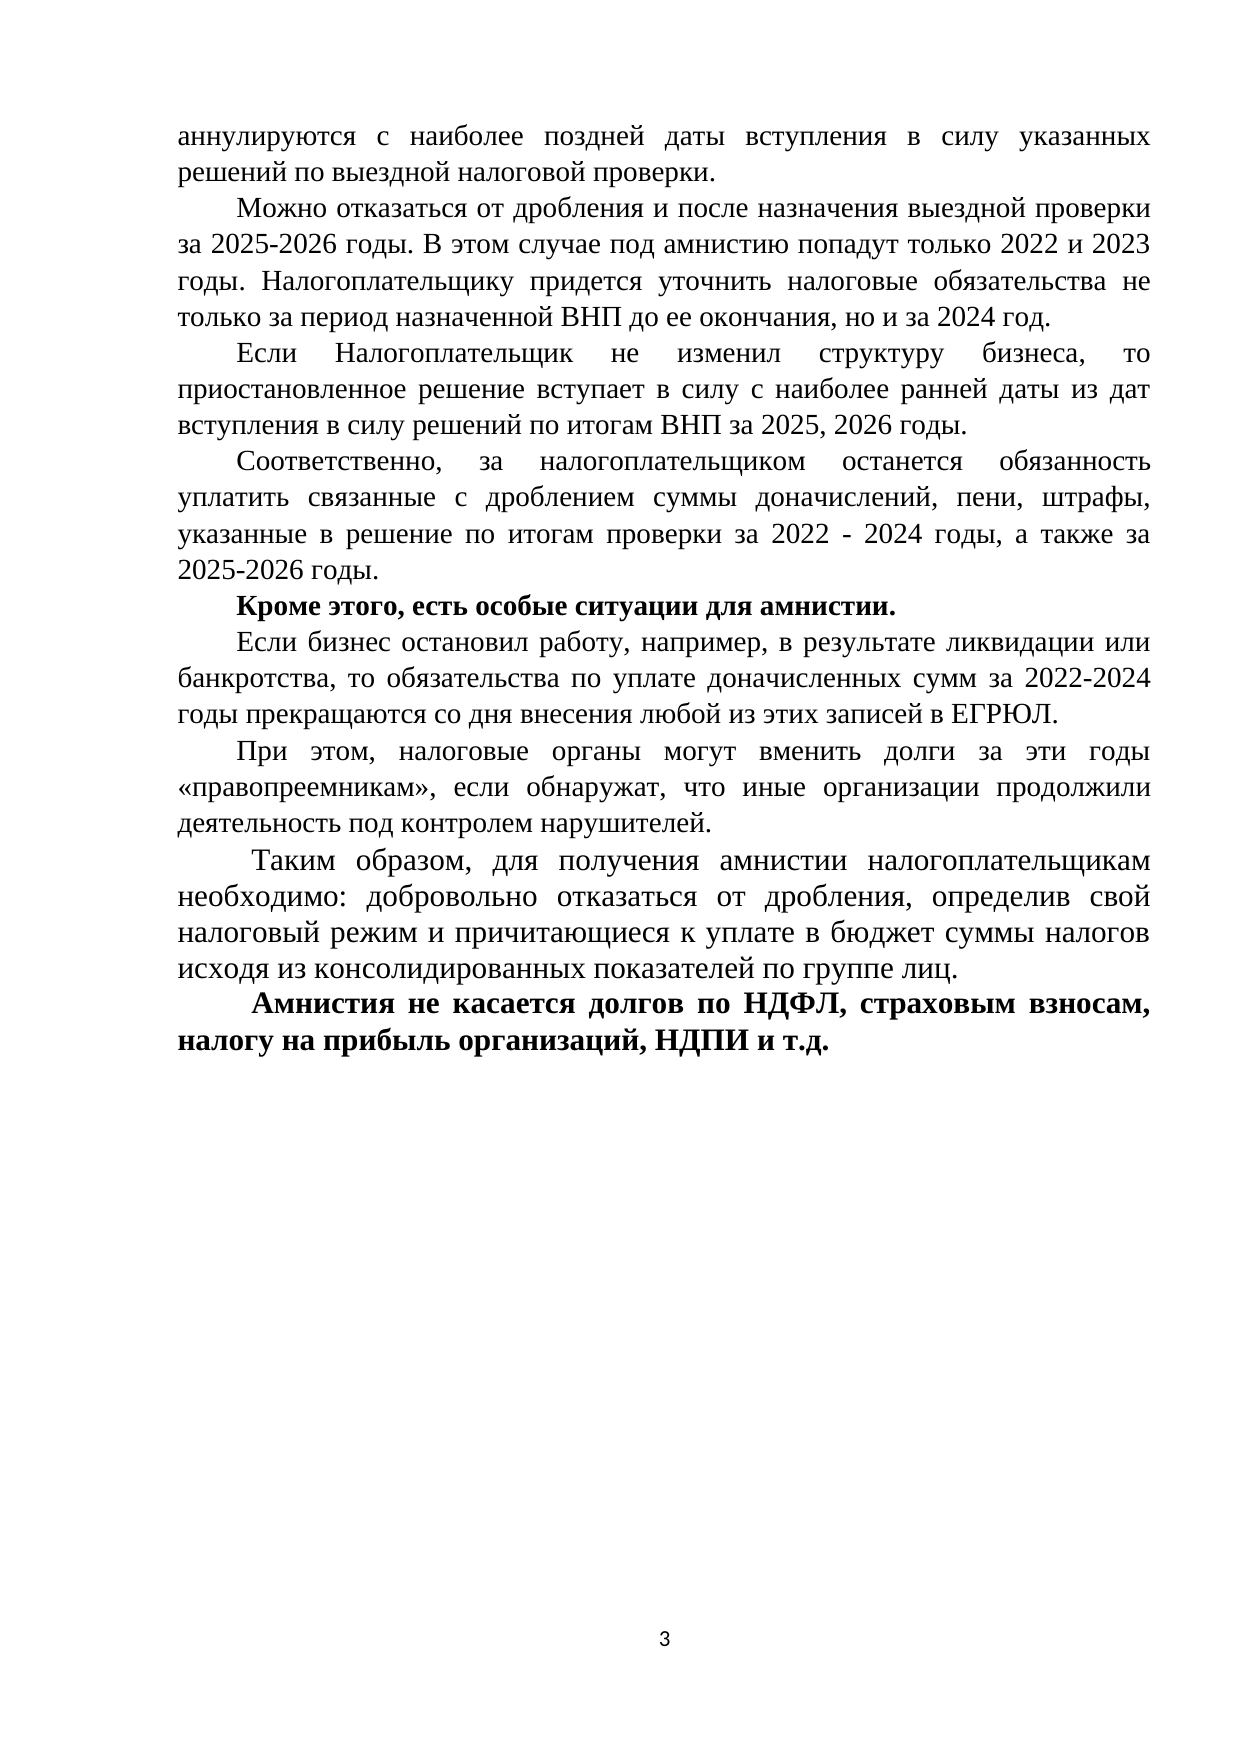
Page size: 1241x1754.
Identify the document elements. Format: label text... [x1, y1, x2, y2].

text Если Налогоплательщик не изменил структуру бизнеса, то приостановленное решение вступает в силу с наиболее ранней даты из дат вступления в силу решений по итогам ВНП за 2025, 2026 годы. [177, 335, 1152, 441]
text Соответственно, за налогоплательщиком останется обязанность уплатить связанные с дроблением суммы доначислений, пени, штрафы, указанные в решение по итогам проверки за 2022 - 2024 годы, а также за 2025-2026 годы. [177, 443, 1152, 585]
text Если бизнес остановил работу, например, в результате ликвидации или банкротства, то обязательства по уплате доначисленных сумм за 2022-2024 годы прекращаются со дня внесения любой из этих записей в ЕГРЮЛ. [177, 624, 1152, 730]
text Таким образом, для получения амнистии налогоплательщикам необходимо: добровольно отказаться от дробления, определив свой налоговый режим и причитающиеся к уплате в бюджет суммы налогов исходя из консолидированных показателей по группе лиц. [177, 841, 1152, 985]
text Можно отказаться от дробления и после назначения выездной проверки за 2025-2026 годы. В этом случае под амнистию попадут только 2022 и 2023 годы. Налогоплательщику придется уточнить налоговые обязательства не только за период назначенной ВНП до ее окончания, но и за 2024 год. [177, 190, 1152, 332]
text Кроме этого, есть особые ситуации для амнистии. [177, 588, 1152, 622]
text Амнистия не касается долгов по НДФЛ, страховым взносам, налогу на прибыль организаций, НДПИ и т.д. [177, 985, 1152, 1057]
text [177, 118, 1152, 188]
text При этом, налоговые органы могут вменить долги за эти годы «правопреемникам», если обнаружат, что иные организации продолжили деятельность под контролем нарушителей. [177, 733, 1152, 838]
